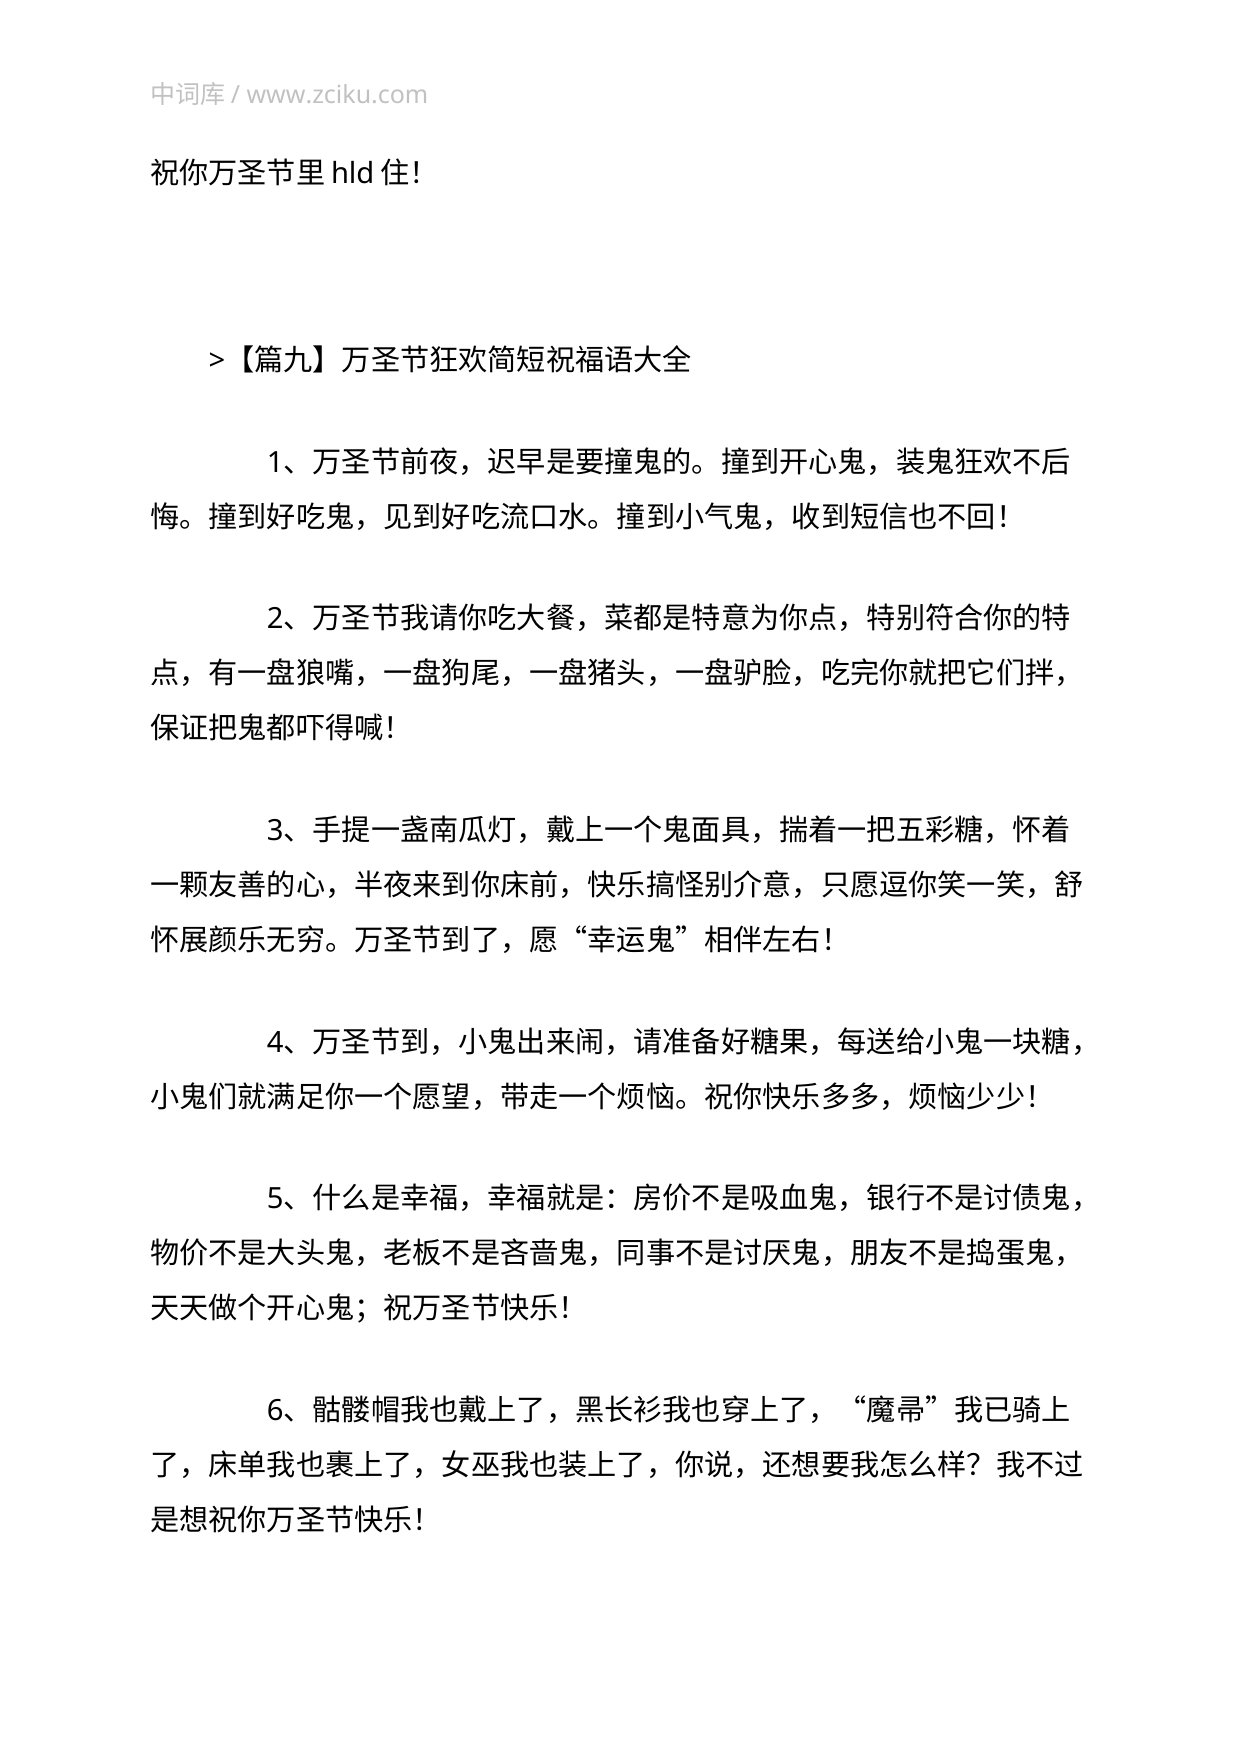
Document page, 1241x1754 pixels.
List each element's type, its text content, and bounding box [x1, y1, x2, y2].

text 4、万圣节到，小鬼出来闹，请准备好糖果，每送给小鬼一块糖，小鬼们就满足你一个愿望，带走一个烦恼。祝你快乐多多，烦恼少少！ [150, 1018, 1090, 1116]
text 3、手提一盏南瓜灯，戴上一个鬼面具，揣着一把五彩糖，怀着一颗友善的心，半夜来到你床前，快乐搞怪别介意，只愿逗你笑一笑，舒怀展颜乐无穷。万圣节到了，愿“幸运鬼”相伴左右！ [150, 807, 1090, 959]
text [150, 150, 1090, 192]
text 1、万圣节前夜，迟早是要撞鬼的。撞到开心鬼，装鬼狂欢不后悔。撞到好吃鬼，见到好吃流口水。撞到小气鬼，收到短信也不回！ [150, 438, 1090, 535]
text 2、万圣节我请你吃大餐，菜都是特意为你点，特别符合你的特点，有一盘狼嘴，一盘狗尾，一盘猪头，一盘驴脸，吃完你就把它们拌，保证把鬼都吓得喊！ [150, 595, 1090, 747]
text >【篇九】万圣节狂欢简短祝福语大全 [150, 336, 1090, 378]
text 5、什么是幸福，幸福就是：房价不是吸血鬼，银行不是讨债鬼，物价不是大头鬼，老板不是吝啬鬼，同事不是讨厌鬼，朋友不是捣蛋鬼，天天做个开心鬼；祝万圣节快乐！ [150, 1175, 1090, 1327]
text 6、骷髅帽我也戴上了，黑长衫我也穿上了，“魔帚”我已骑上了，床单我也裹上了，女巫我也装上了，你说，还想要我怎么样？我不过是想祝你万圣节快乐！ [150, 1387, 1090, 1539]
